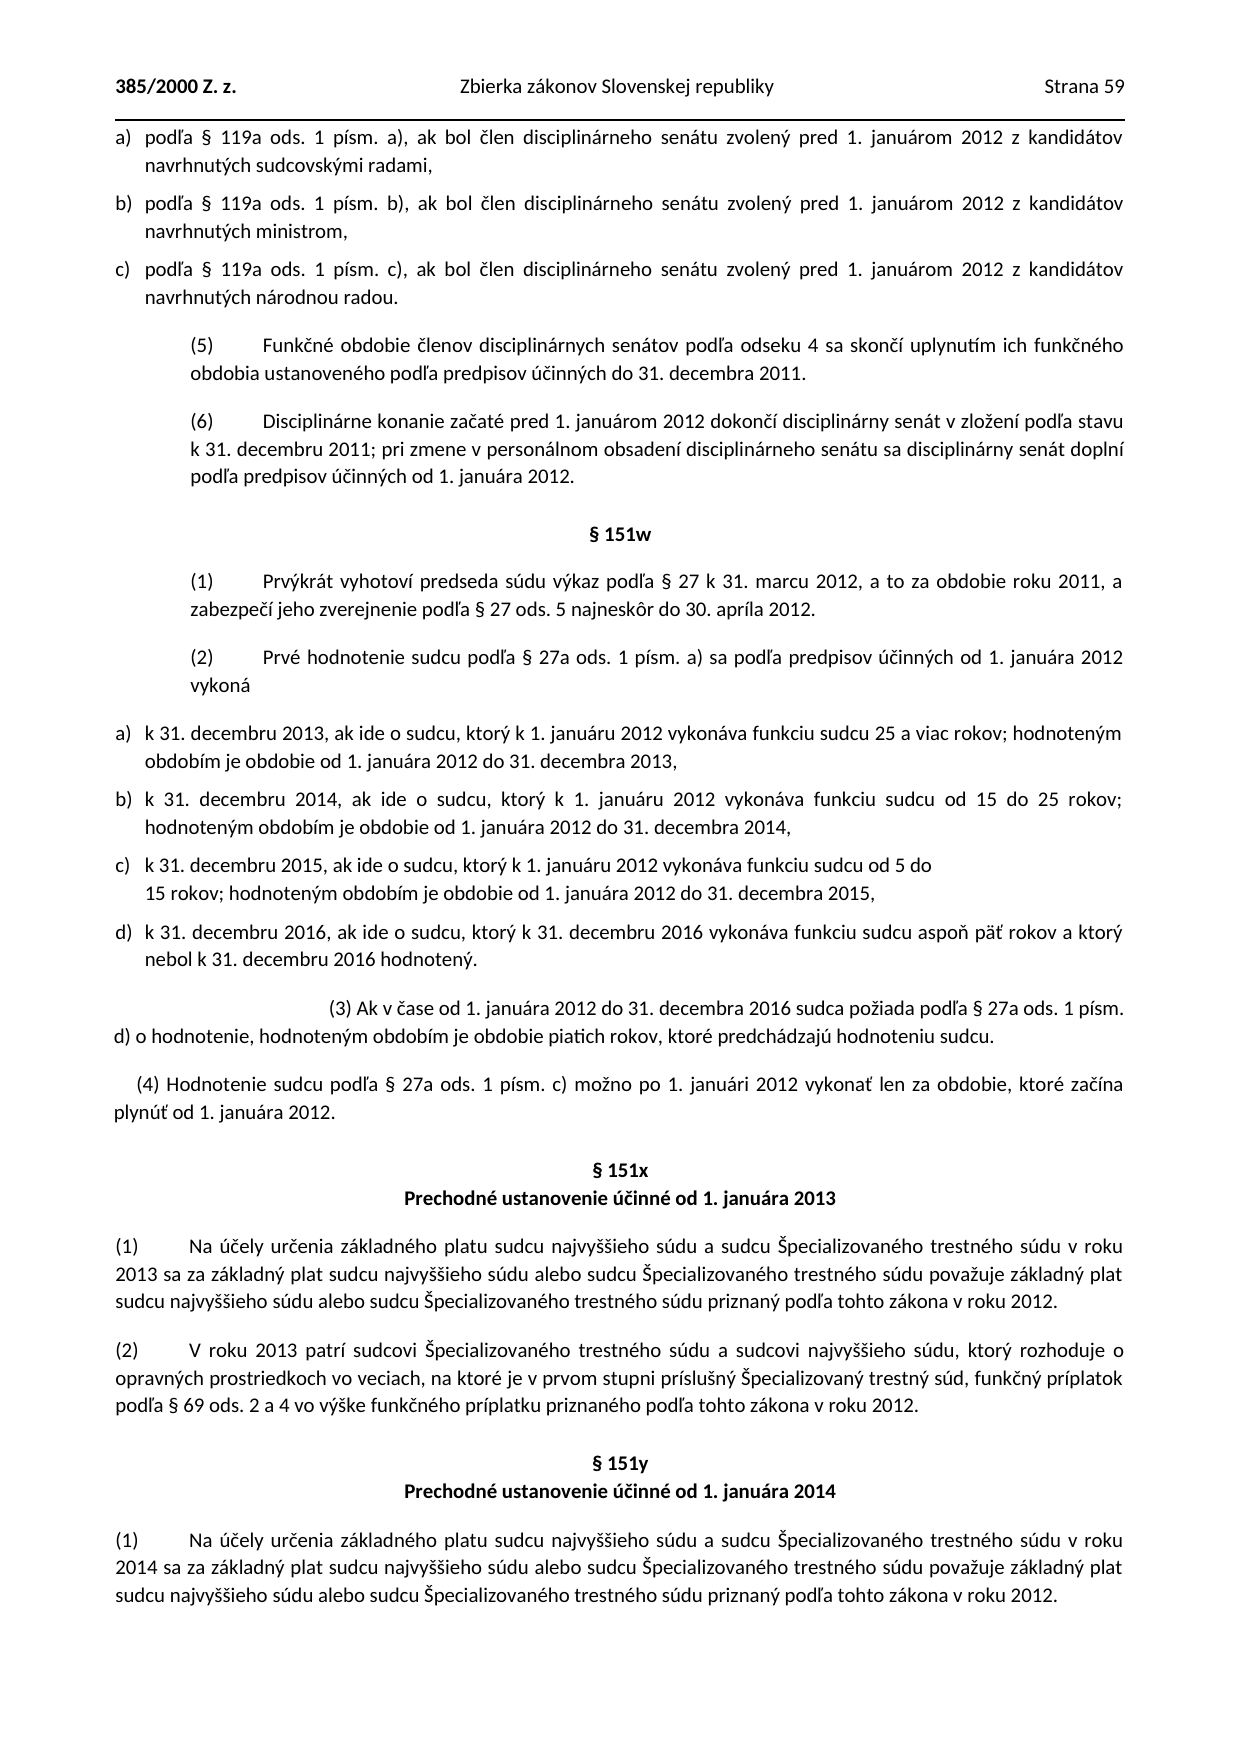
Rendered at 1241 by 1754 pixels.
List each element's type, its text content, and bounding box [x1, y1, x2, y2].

text (4) Hodnotenie sudcu podľa § 27a ods. 1 písm. c) možno po 1. januári 2012 vykonať len za obdobie, ktoré začína plynúť od 1. januára 2012. [113, 1071, 1125, 1124]
text Prechodné ustanovenie účinné od 1. januára 2014 [143, 1478, 1097, 1504]
list podľa § 119a ods. 1 písm. a), ak bol člen disciplinárneho senátu zvolený pred 1. januárom 2012 z kandidátov navrhnutých sudcovskými radami, [115, 101, 1125, 178]
list Funkčné obdobie členov disciplinárnych senátov podľa odseku 4 sa skončí uplynutím ich funkčného obdobia ustanoveného podľa predpisov účinných do 31. decembra 2011. [190, 332, 1125, 386]
list k 31. decembru 2015, ak ide o sudcu, ktorý k 1. januáru 2012 vykonáva funkciu sudcu od 5 do [115, 852, 1125, 878]
text (3) Ak v čase od 1. januára 2012 do 31. decembra 2016 sudca požiada podľa § 27a ods. 1 písm. [115, 995, 1125, 1020]
list Prvýkrát vyhotoví predseda súdu výkaz podľa § 27 k 31. marcu 2012, a to za obdobie roku 2011, a zabezpečí jeho zverejnenie podľa § 27 ods. 5 najneskôr do 30. apríla 2012. [190, 568, 1125, 621]
list V roku 2013 patrí sudcovi Špecializovaného trestného súdu a sudcovi najvyššieho súdu, ktorý rozhoduje o opravných prostriedkoch vo veciach, na ktoré je v prvom stupni príslušný Špecializovaný trestný súd, funkčný príplatok podľa § 69 ods. 2 a 4 vo výške funkčného príplatku priznaného podľa tohto zákona v roku 2012. [115, 1337, 1125, 1418]
list k 31. decembru 2013, ak ide o sudcu, ktorý k 1. januáru 2012 vykonáva funkciu sudcu 25 a viac rokov; hodnoteným obdobím je obdobie od 1. januára 2012 do 31. decembra 2013, [115, 721, 1125, 773]
list Disciplinárne konanie začaté pred 1. januárom 2012 dokončí disciplinárny senát v zložení podľa stavu k 31. decembru 2011; pri zmene v personálnom obsadení disciplinárneho senátu sa disciplinárny senát doplní podľa predpisov účinných od 1. januára 2012. [190, 408, 1125, 489]
list podľa § 119a ods. 1 písm. b), ak bol člen disciplinárneho senátu zvolený pred 1. januárom 2012 z kandidátov navrhnutých ministrom, [115, 191, 1125, 243]
list podľa § 119a ods. 1 písm. c), ak bol člen disciplinárneho senátu zvolený pred 1. januárom 2012 z kandidátov navrhnutých národnou radou. [115, 256, 1125, 309]
list k 31. decembru 2016, ak ide o sudcu, ktorý k 31. decembru 2016 vykonáva funkciu sudcu aspoň päť rokov a ktorý nebol k 31. decembru 2016 hodnotený. [115, 919, 1125, 972]
list Prvé hodnotenie sudcu podľa § 27a ods. 1 písm. a) sa podľa predpisov účinných od 1. januára 2012 vykoná [190, 644, 1125, 697]
text 15 rokov; hodnoteným obdobím je obdobie od 1. januára 2012 do 31. decembra 2015, [144, 880, 1125, 906]
text § 151x [143, 1157, 1097, 1182]
text Prechodné ustanovenie účinné od 1. januára 2013 [143, 1185, 1097, 1211]
text § 151w [143, 522, 1097, 547]
list k 31. decembru 2014, ak ide o sudcu, ktorý k 1. januáru 2012 vykonáva funkciu sudcu od 15 do 25 rokov; hodnoteným obdobím je obdobie od 1. januára 2012 do 31. decembra 2014, [115, 786, 1125, 839]
text § 151y [143, 1450, 1097, 1476]
text d) o hodnotenie, hodnoteným obdobím je obdobie piatich rokov, ktoré predchádzajú hodnoteniu sudcu. [113, 1023, 1125, 1048]
list Na účely určenia základného platu sudcu najvyššieho súdu a sudcu Špecializovaného trestného súdu v roku 2014 sa za základný plat sudcu najvyššieho súdu alebo sudcu Špecializovaného trestného súdu považuje základný plat sudcu najvyššieho súdu alebo sudcu Špecializovaného trestného súdu priznaný podľa tohto zákona v roku 2012. [115, 1527, 1125, 1608]
list Na účely určenia základného platu sudcu najvyššieho súdu a sudcu Špecializovaného trestného súdu v roku 2013 sa za základný plat sudcu najvyššieho súdu alebo sudcu Špecializovaného trestného súdu považuje základný plat sudcu najvyššieho súdu alebo sudcu Špecializovaného trestného súdu priznaný podľa tohto zákona v roku 2012. [115, 1233, 1125, 1314]
